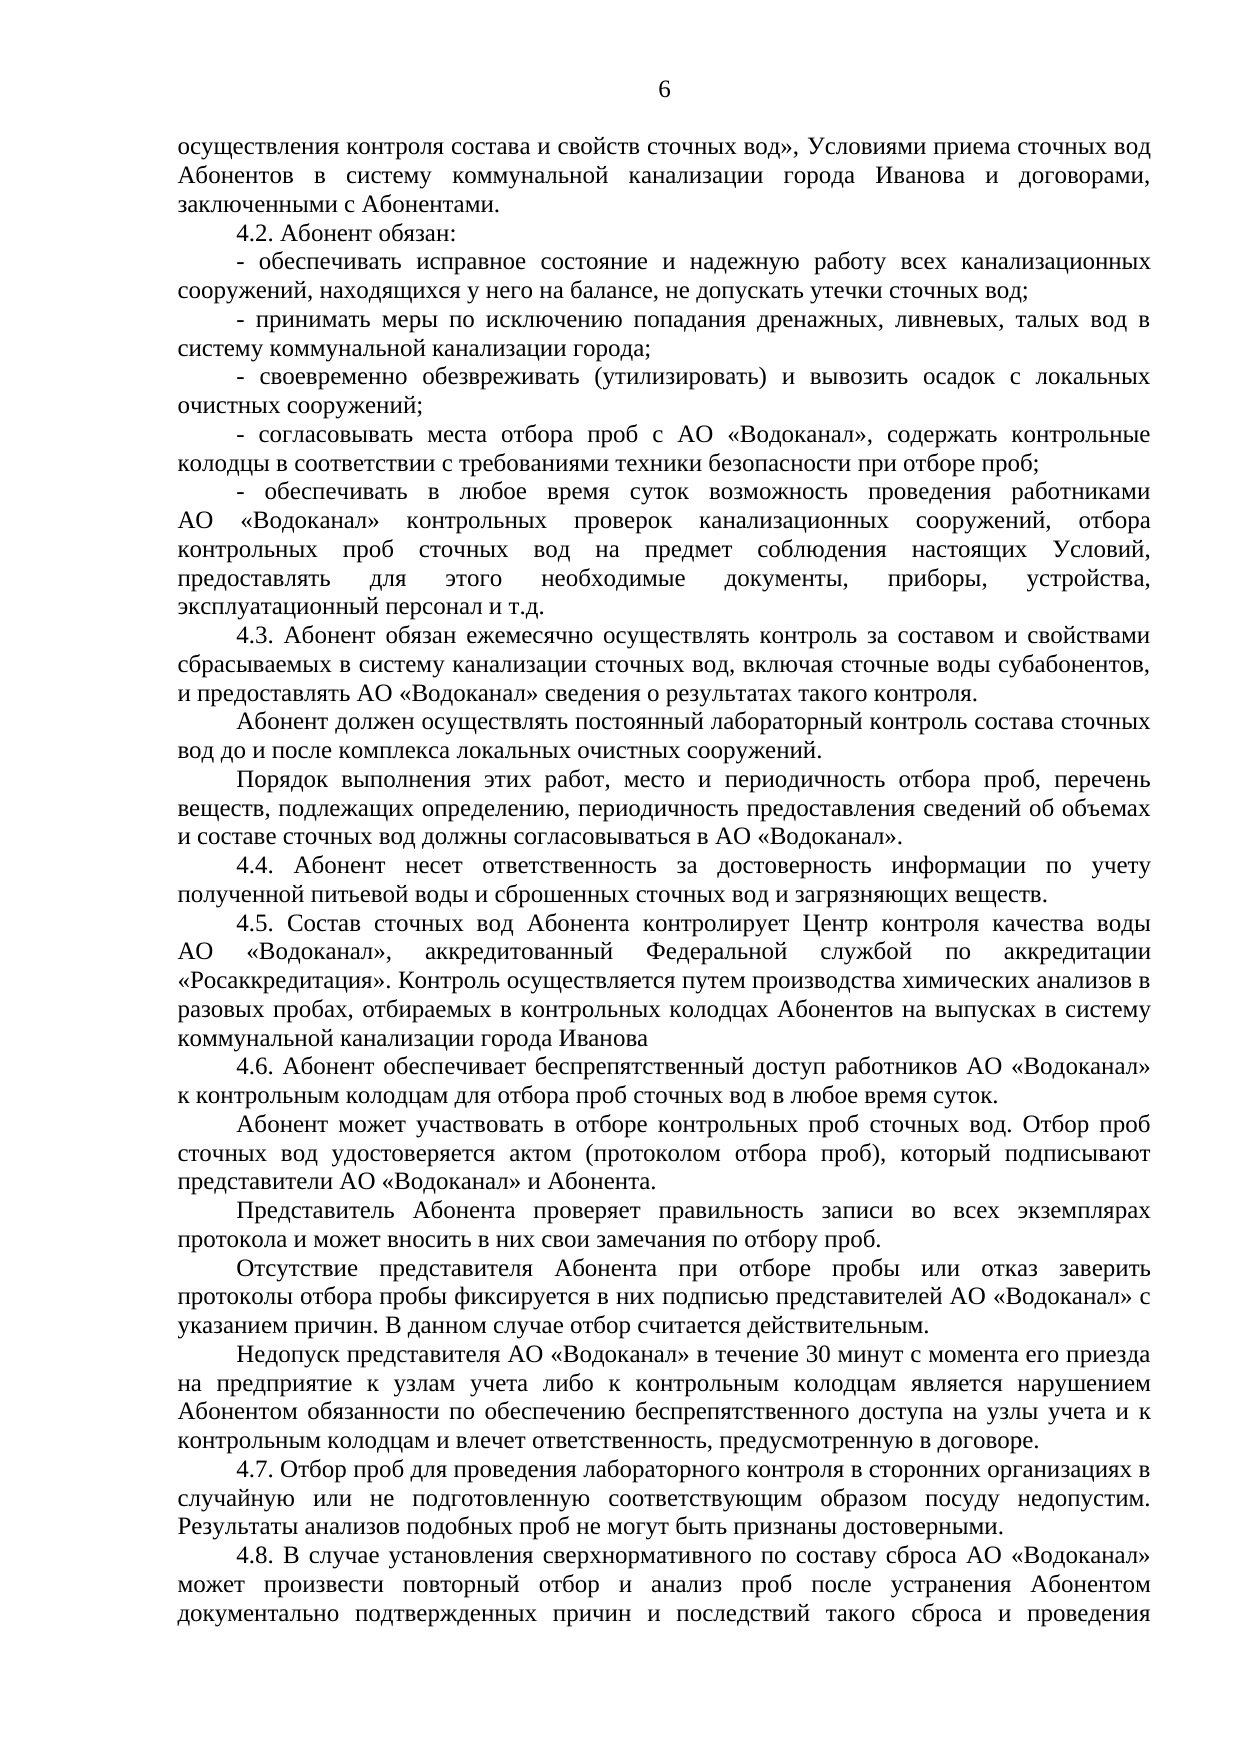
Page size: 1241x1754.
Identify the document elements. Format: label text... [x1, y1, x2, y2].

text 4.7. Отбор проб для проведения лабораторного контроля в сторонних организациях в случайную или не подготовленную соответствующим образом посуду недопустим. Результаты анализов подобных проб не могут быть признаны достоверными. [177, 1454, 1152, 1540]
text - обеспечивать в любое время суток возможность проведения работниками АО «Водоканал» контрольных проверок канализационных сооружений, отбора контрольных проб сточных вод на предмет соблюдения настоящих Условий, предоставлять для этого необходимые документы, приборы, устройства, эксплуатационный персонал и т.д. [177, 476, 1152, 620]
text 4.4. Абонент несет ответственность за достоверность информации по учету полученной питьевой воды и сброшенных сточных вод и загрязняющих веществ. [177, 850, 1152, 908]
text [177, 1540, 1152, 1626]
text Абонент должен осуществлять постоянный лабораторный контроль состава сточных вод до и после комплекса локальных очистных сооружений. [177, 706, 1152, 764]
text 4.5. Состав сточных вод Абонента контролирует Центр контроля качества воды АО «Водоканал», аккредитованный Федеральной службой по аккредитации «Росаккредитация». Контроль осуществляется путем производства химических анализов в разовых пробах, отбираемых в контрольных колодцах Абонентов на выпусках в систему коммунальной канализации города Иванова [177, 908, 1152, 1051]
text 4.3. Абонент обязан ежемесячно осуществлять контроль за составом и свойствами сбрасываемых в систему канализации сточных вод, включая сточные воды субабонентов, и предоставлять АО «Водоканал» сведения о результатах такого контроля. [177, 620, 1152, 706]
text - принимать меры по исключению попадания дренажных, ливневых, талых вод в систему коммунальной канализации города; [177, 304, 1152, 361]
text - обеспечивать исправное состояние и надежную работу всех канализационных сооружений, находящихся у него на балансе, не допускать утечки сточных вод; [177, 246, 1152, 304]
text 4.2. Абонент обязан: [177, 218, 1152, 246]
text Представитель Абонента проверяет правильность записи во всех экземплярах протокола и может вносить в них свои замечания по отбору проб. [177, 1195, 1152, 1253]
text 4.6. Абонент обеспечивает беспрепятственный доступ работников АО «Водоканал» к контрольным колодцам для отбора проб сточных вод в любое время суток. [177, 1051, 1152, 1109]
text Недопуск представителя АО «Водоканал» в течение 30 минут с момента его приезда на предприятие к узлам учета либо к контрольным колодцам является нарушением Абонентом обязанности по обеспечению беспрепятственного доступа на узлы учета и к контрольным колодцам и влечет ответственность, предусмотренную в договоре. [177, 1339, 1152, 1454]
text Абонент может участвовать в отборе контрольных проб сточных вод. Отбор проб сточных вод удостоверяется актом (протоколом отбора проб), который подписывают представители АО «Водоканал» и Абонента. [177, 1109, 1152, 1195]
text - своевременно обезвреживать (утилизировать) и вывозить осадок с локальных очистных сооружений; [177, 361, 1152, 419]
text Порядок выполнения этих работ, место и периодичность отбора проб, перечень веществ, подлежащих определению, периодичность предоставления сведений об объемах и составе сточных вод должны согласовываться в АО «Водоканал». [177, 764, 1152, 850]
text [177, 131, 1152, 218]
text Отсутствие представителя Абонента при отборе пробы или отказ заверить протоколы отбора пробы фиксируется в них подписью представителей АО «Водоканал» с указанием причин. В данном случае отбор считается действительным. [177, 1253, 1152, 1339]
text - согласовывать места отбора проб с АО «Водоканал», содержать контрольные колодцы в соответствии с требованиями техники безопасности при отборе проб; [177, 419, 1152, 476]
